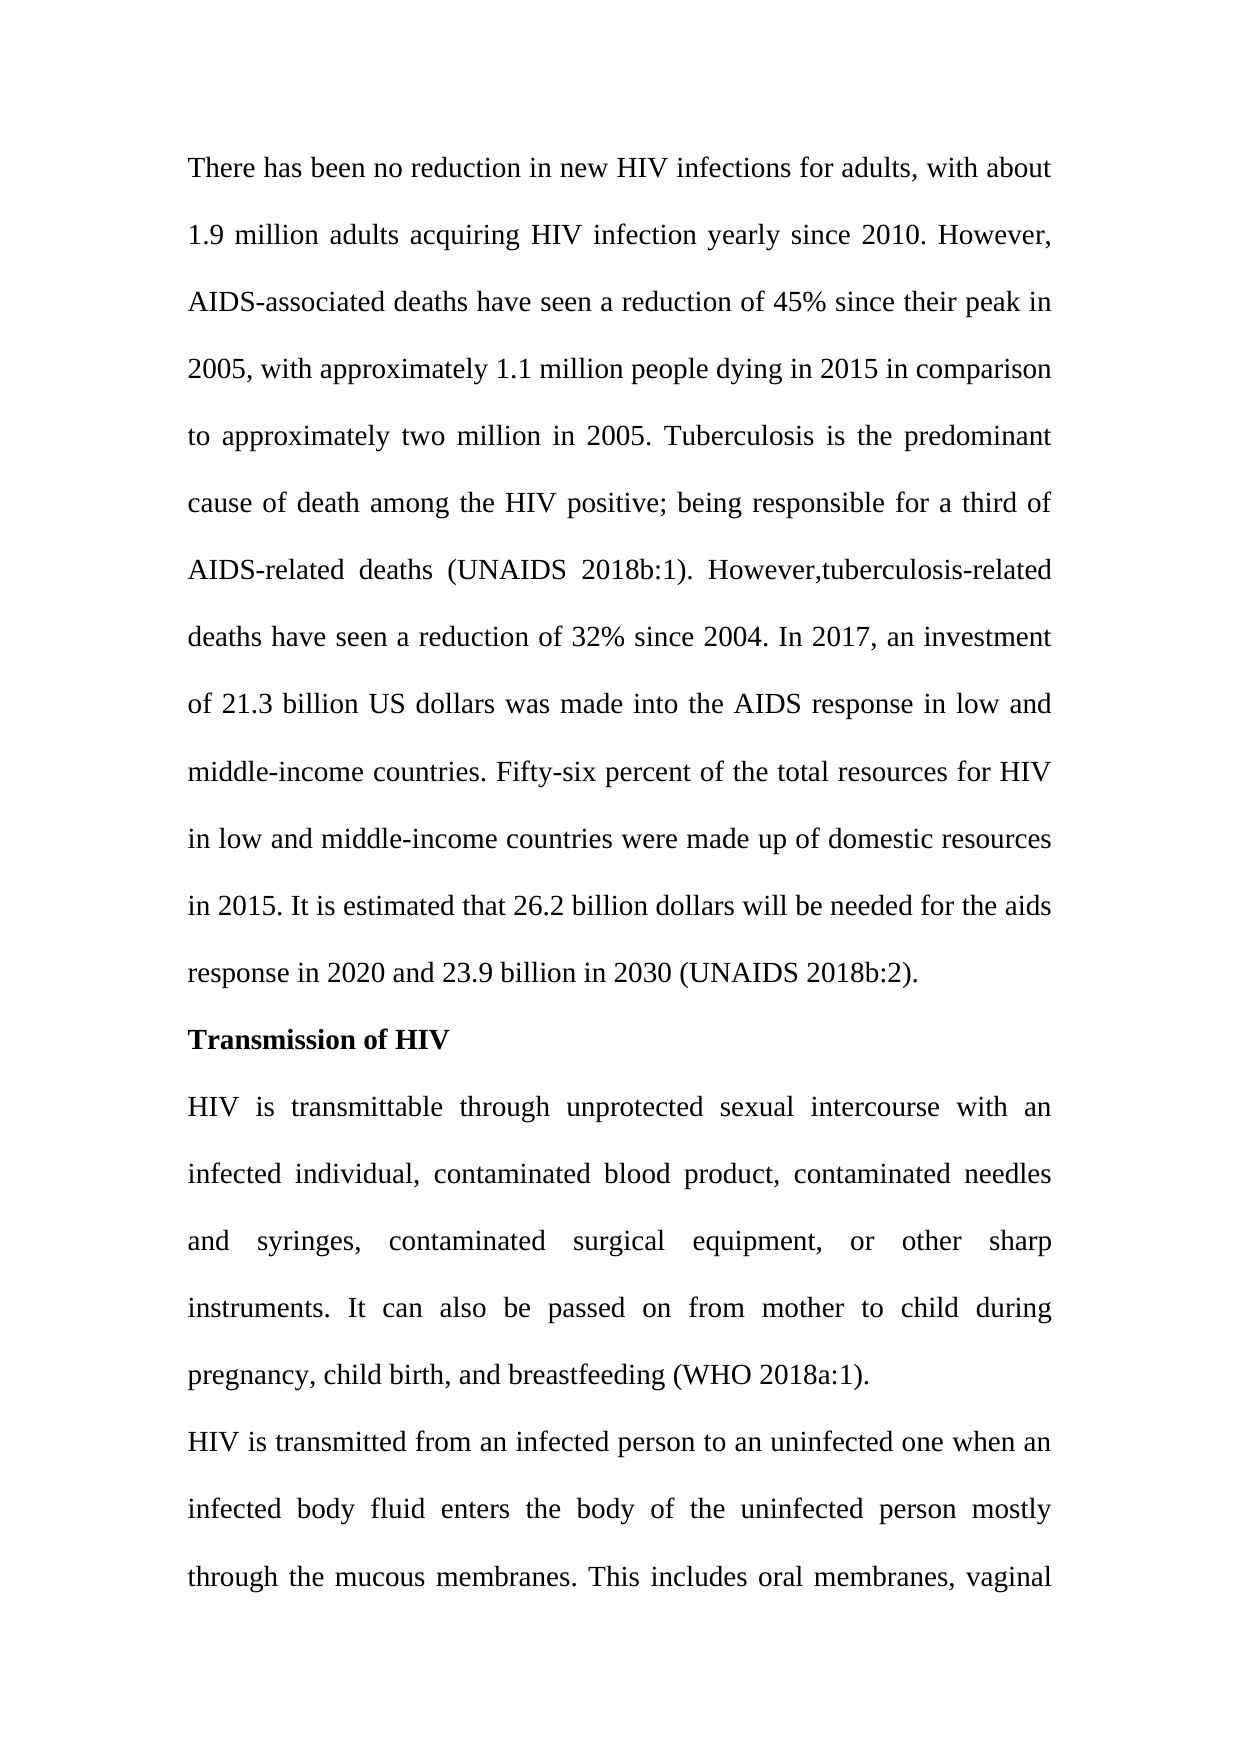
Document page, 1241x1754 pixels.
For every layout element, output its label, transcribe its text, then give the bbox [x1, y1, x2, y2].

text Transmission of HIV [187, 1022, 1053, 1056]
text There has been no reduction in new HIV infections for adults, with about 1.9 million adults acquiring HIV infection yearly since 2010. However, AIDS-associated deaths have seen a reduction of 45% since their peak in 2005, with approximately 1.1 million people dying in 2015 in comparison to approximately two million in 2005. Tuberculosis is the predominant cause of death among the HIV positive; being responsible for a third of AIDS-related deaths (UNAIDS 2018b:1). However,tuberculosis-related deaths have seen a reduction of 32% since 2004. In 2017, an investment of 21.3 billion US dollars was made into the AIDS response in low and middle-income countries. Fifty-six percent of the total resources for HIV in low and middle-income countries were made up of domestic resources in 2015. It is estimated that 26.2 billion dollars will be needed for the aids response in 2020 and 23.9 billion in 2030 (UNAIDS 2018b:2). [187, 150, 1053, 988]
text HIV is transmittable through unprotected sexual intercourse with an infected individual, contaminated blood product, contaminated needles and syringes, contaminated surgical equipment, or other sharp instruments. It can also be passed on from mother to child during pregnancy, child birth, and breastfeeding (WHO 2018a:1). [187, 1089, 1053, 1391]
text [187, 1424, 1053, 1592]
